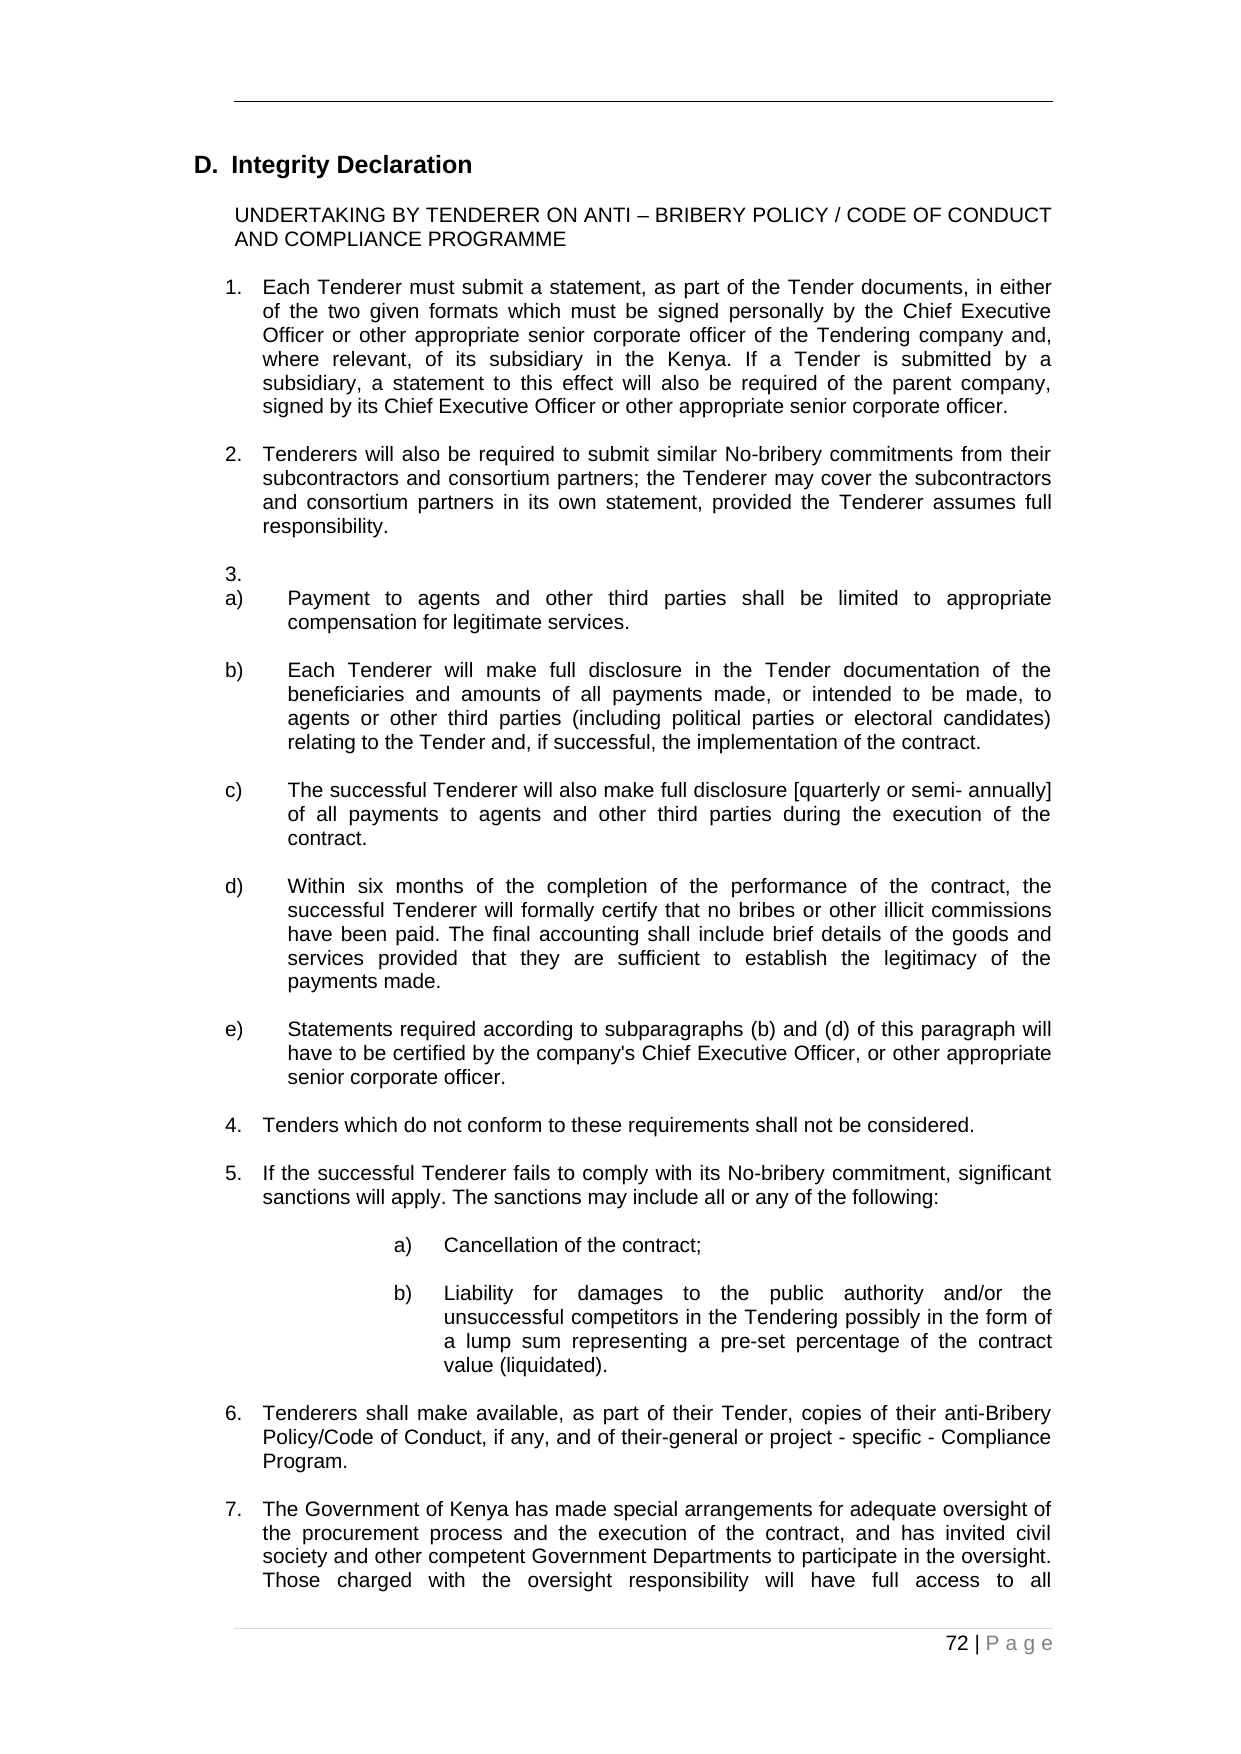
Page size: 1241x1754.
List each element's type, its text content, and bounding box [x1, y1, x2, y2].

list Tenders which do not conform to these requirements shall not be considered. [225, 1113, 1053, 1137]
list Within six months of the completion of the performance of the contract, the successful Tenderer will formally certify that no bribes or other illicit commissions have been paid. The final accounting shall include brief details of the goods and services provided that they are sufficient to establish the legitimacy of the payments made. [225, 873, 1053, 993]
list Cancellation of the contract; [394, 1233, 1053, 1257]
list Tenderers will also be required to submit similar No-bribery commitments from their subcontractors and consortium partners; the Tenderer may cover the subcontractors and consortium partners in its own statement, provided the Tenderer assumes full responsibility. [225, 442, 1053, 538]
list Tenderers shall make available, as part of their Tender, copies of their anti-Bribery Policy/Code of Conduct, if any, and of their-general or project - specific - Compliance Program. [225, 1401, 1053, 1472]
list Liability for damages to the public authority and/or the unsuccessful competitors in the Tendering possibly in the form of a lump sum representing a pre-set percentage of the contract value (liquidated). [394, 1281, 1053, 1377]
text UNDERTAKING BY TENDERER ON ANTI – BRIBERY POLICY / CODE OF CONDUCT AND COMPLIANCE PROGRAMME [234, 203, 1053, 251]
subtitle Integrity Declaration [193, 150, 1053, 179]
list Each Tenderer must submit a statement, as part of the Tender documents, in either of the two given formats which must be signed personally by the Chief Executive Officer or other appropriate senior corporate officer of the Tendering company and, where relevant, of its subsidiary in the Kenya. If a Tender is submitted by a subsidiary, a statement to this effect will also be required of the parent company, signed by its Chief Executive Officer or other appropriate senior corporate officer. [225, 274, 1053, 418]
list Payment to agents and other third parties shall be limited to appropriate compensation for legitimate services. [225, 586, 1053, 634]
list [225, 1496, 1053, 1592]
list If the successful Tenderer fails to comply with its No-bribery commitment, significant sanctions will apply. The sanctions may include all or any of the following: [225, 1161, 1053, 1209]
list Statements required according to subparagraphs (b) and (d) of this paragraph will have to be certified by the company's Chief Executive Officer, or other appropriate senior corporate officer. [225, 1017, 1053, 1089]
list The successful Tenderer will also make full disclosure [quarterly or semi- annually] of all payments to agents and other third parties during the execution of the contract. [225, 778, 1053, 849]
list Each Tenderer will make full disclosure in the Tender documentation of the beneficiaries and amounts of all payments made, or intended to be made, to agents or other third parties (including political parties or electoral candidates) relating to the Tender and, if successful, the implementation of the contract. [225, 658, 1053, 754]
